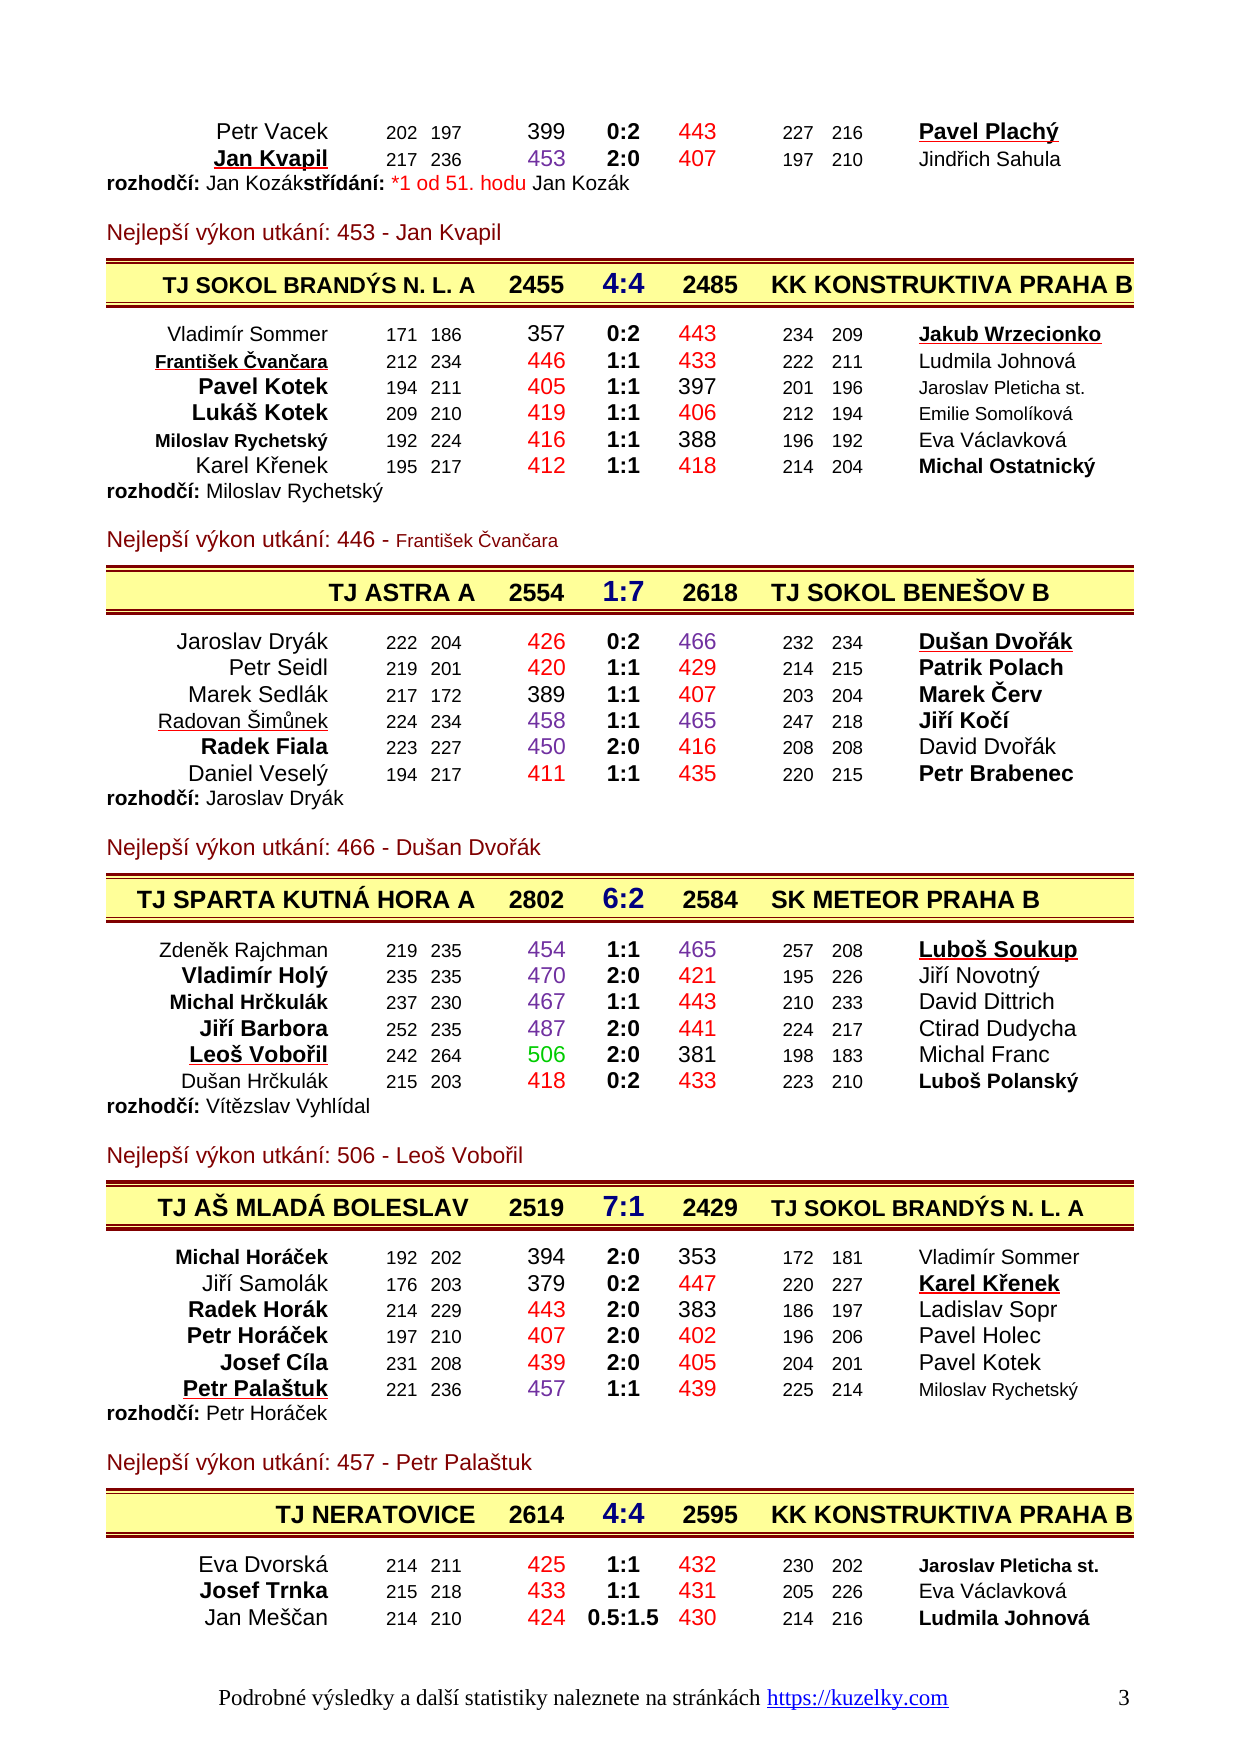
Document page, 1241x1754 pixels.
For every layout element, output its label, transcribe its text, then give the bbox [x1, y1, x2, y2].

text TJ Sokol Brandýs n. L. A 2455 4:4 2485 KK Konstruktiva Praha B [106, 264, 1134, 302]
text Miloslav Rychetský 192 224 416 1:1 388 196 192 Eva Václavková [106, 426, 1134, 452]
text Radek Fiala 223 227 450 2:0 416 208 208 David Dvořák [106, 733, 1134, 760]
text Nejlepší výkon utkání: 506 - Leoš Vobořil [106, 1142, 1134, 1168]
text Lukáš Kotek 209 210 419 1:1 406 212 194 Emilie Somolíková [106, 399, 1134, 426]
text Michal Horáček 192 202 394 2:0 353 172 181 Vladimír Sommer [106, 1243, 1134, 1269]
text Karel Křenek 195 217 412 1:1 418 214 204 Michal Ostatnický [106, 452, 1134, 478]
text Pavel Kotek 194 211 405 1:1 397 201 196 Jaroslav Pleticha st. [106, 373, 1134, 399]
text Nejlepší výkon utkání: 457 - Petr Palaštuk [106, 1449, 1134, 1476]
text Petr Horáček 197 210 407 2:0 402 196 206 Pavel Holec [106, 1322, 1134, 1348]
text Jan Meščan 214 210 424 0.5:1.5 430 214 216 Ludmila Johnová [106, 1603, 1134, 1630]
text Josef Trnka 215 218 433 1:1 431 205 226 Eva Václavková [106, 1577, 1134, 1603]
text Petr Palaštuk 221 236 457 1:1 439 225 214 Miloslav Rychetský [106, 1375, 1134, 1401]
text Dušan Hrčkulák 215 203 418 0:2 433 223 210 Luboš Polanský [106, 1067, 1134, 1094]
text Jiří Samolák 176 203 379 0:2 447 220 227 Karel Křenek [106, 1269, 1134, 1296]
text Vladimír Sommer 171 186 357 0:2 443 234 209 Jakub Wrzecionko [106, 320, 1134, 347]
text Nejlepší výkon utkání: 453 - Jan Kvapil [106, 219, 1134, 245]
text rozhodčí: Miloslav Rychetský [106, 478, 1134, 502]
text Vladimír Holý 235 235 470 2:0 421 195 226 Jiří Novotný [106, 962, 1134, 988]
text Zdeněk Rajchman 219 235 454 1:1 465 257 208 Luboš Soukup [106, 936, 1134, 962]
text Michal Hrčkulák 237 230 467 1:1 443 210 233 David Dittrich [106, 988, 1134, 1014]
text TJ Sparta Kutná Hora A 2802 6:2 2584 SK Meteor Praha B [106, 879, 1134, 917]
text rozhodčí: Vítězslav Vyhlídal [106, 1094, 1134, 1118]
text Jan Kvapil 217 236 453 2:0 407 197 210 Jindřich Sahula [106, 144, 1134, 171]
text rozhodčí: Petr Horáček [106, 1401, 1134, 1425]
text Petr Vacek 202 197 399 0:2 443 227 216 Pavel Plachý [106, 118, 1134, 144]
text František Čvančara 212 234 446 1:1 433 222 211 Ludmila Johnová [106, 347, 1134, 373]
text TJ Neratovice 2614 4:4 2595 KK Konstruktiva Praha B [106, 1494, 1134, 1532]
text Nejlepší výkon utkání: 466 - Dušan Dvořák [106, 834, 1134, 860]
text Marek Sedlák 217 172 389 1:1 407 203 204 Marek Červ [106, 681, 1134, 707]
text Radovan Šimůnek 224 234 458 1:1 465 247 218 Jiří Kočí [106, 707, 1134, 733]
text rozhodčí: Jaroslav Dryák [106, 786, 1134, 810]
text Daniel Veselý 194 217 411 1:1 435 220 215 Petr Brabenec [106, 760, 1134, 786]
text Josef Cíla 231 208 439 2:0 405 204 201 Pavel Kotek [106, 1348, 1134, 1375]
text Petr Seidl 219 201 420 1:1 429 214 215 Patrik Polach [106, 654, 1134, 681]
text TJ AŠ Mladá Boleslav 2519 7:1 2429 TJ Sokol Brandýs n. L. A [106, 1187, 1134, 1224]
text Nejlepší výkon utkání: 446 - František Čvančara [106, 526, 1134, 553]
text TJ Astra A 2554 1:7 2618 TJ Sokol Benešov B [106, 572, 1134, 609]
text Jaroslav Dryák 222 204 426 0:2 466 232 234 Dušan Dvořák [106, 628, 1134, 654]
text Eva Dvorská 214 211 425 1:1 432 230 202 Jaroslav Pleticha st. [106, 1551, 1134, 1577]
text rozhodčí: Jan Kozákstřídání: *1 od 51. hodu Jan Kozák [106, 171, 1134, 195]
text Leoš Vobořil 242 264 506 2:0 381 198 183 Michal Franc [106, 1041, 1134, 1067]
text Jiří Barbora 252 235 487 2:0 441 224 217 Ctirad Dudycha [106, 1014, 1134, 1041]
text Radek Horák 214 229 443 2:0 383 186 197 Ladislav Sopr [106, 1296, 1134, 1322]
